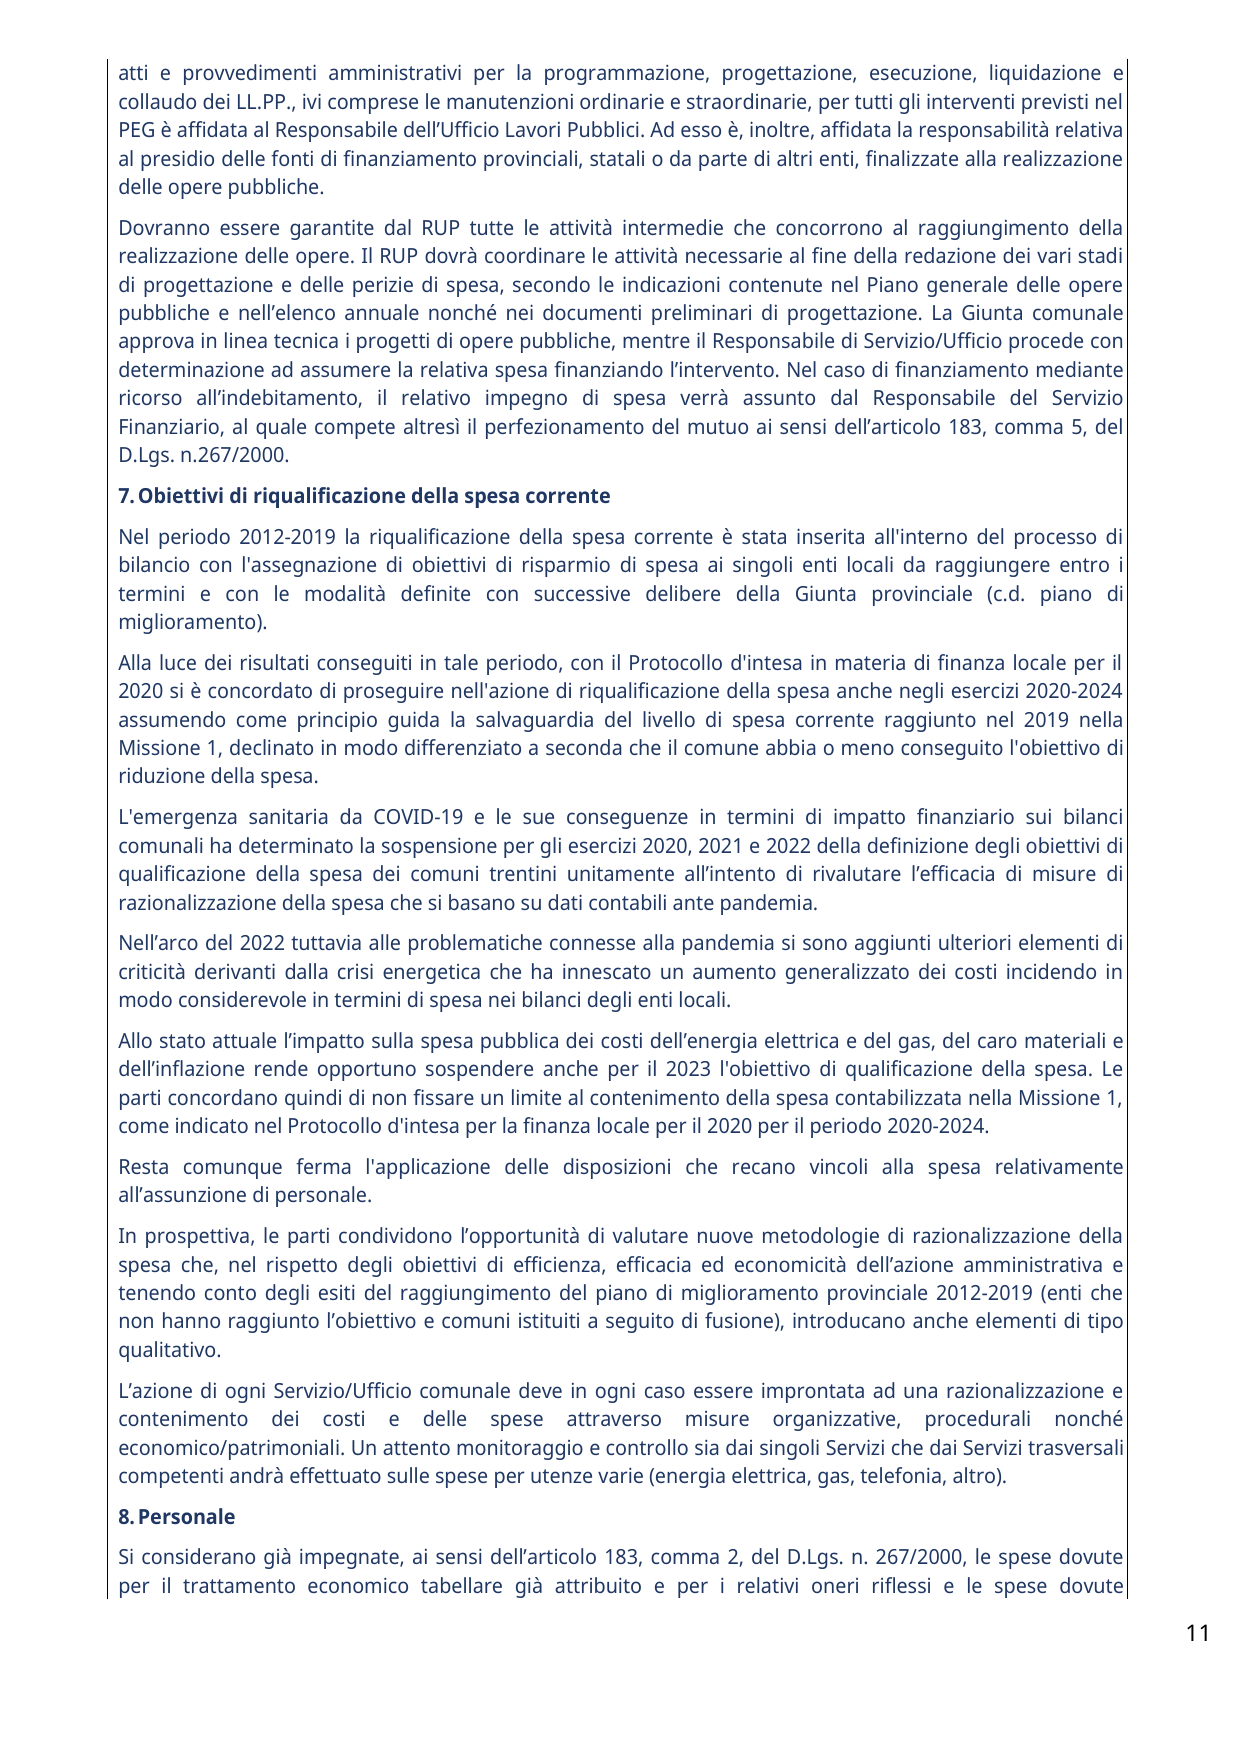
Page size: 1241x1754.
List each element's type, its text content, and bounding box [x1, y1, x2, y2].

text 7. Obiettivi di riqualificazione della spesa corrente [108, 481, 1127, 509]
text Nell’arco del 2022 tuttavia alle problematiche connesse alla pandemia si sono aggiunti ulteriori elementi di criticità derivanti dalla crisi energetica che ha innescato un aumento generalizzato dei costi incidendo in modo considerevole in termini di spesa nei bilanci degli enti locali. [108, 928, 1127, 1014]
text L'emergenza sanitaria da COVID-19 e le sue conseguenze in termini di impatto finanziario sui bilanci comunali ha determinato la sospensione per gli esercizi 2020, 2021 e 2022 della definizione degli obiettivi di qualificazione della spesa dei comuni trentini unitamente all’intento di rivalutare l’efficacia di misure di razionalizzazione della spesa che si basano su dati contabili ante pandemia. [108, 802, 1127, 916]
text Alla luce dei risultati conseguiti in tale periodo, con il Protocollo d'intesa in materia di finanza locale per il 2020 si è concordato di proseguire nell'azione di riqualificazione della spesa anche negli esercizi 2020-2024 assumendo come principio guida la salvaguardia del livello di spesa corrente raggiunto nel 2019 nella Missione 1, declinato in modo differenziato a seconda che il comune abbia o meno conseguito l'obiettivo di riduzione della spesa. [108, 648, 1127, 790]
text In prospettiva, le parti condividono l’opportunità di valutare nuove metodologie di razionalizzazione della spesa che, nel rispetto degli obiettivi di efficienza, efficacia ed economicità dell’azione amministrativa e tenendo conto degli esiti del raggiungimento del piano di miglioramento provinciale 2012-2019 (enti che non hanno raggiunto l’obiettivo e comuni istituiti a seguito di fusione), introducano anche elementi di tipo qualitativo. [108, 1221, 1127, 1363]
text Allo stato attuale l’impatto sulla spesa pubblica dei costi dell’energia elettrica e del gas, del caro materiali e dell’inflazione rende opportuno sospendere anche per il 2023 l'obiettivo di qualificazione della spesa. Le parti concordano quindi di non fissare un limite al contenimento della spesa contabilizzata nella Missione 1, come indicato nel Protocollo d'intesa per la finanza locale per il 2020 per il periodo 2020-2024. [108, 1026, 1127, 1140]
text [108, 1542, 1127, 1599]
text Nel periodo 2012-2019 la riqualificazione della spesa corrente è stata inserita all'interno del processo di bilancio con l'assegnazione di obiettivi di risparmio di spesa ai singoli enti locali da raggiungere entro i termini e con le modalità definite con successive delibere della Giunta provinciale (c.d. piano di miglioramento). [108, 522, 1127, 636]
text Resta comunque ferma l'applicazione delle disposizioni che recano vincoli alla spesa relativamente all’assunzione di personale. [108, 1152, 1127, 1209]
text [107, 58, 1127, 201]
text Dovranno essere garantite dal RUP tutte le attività intermedie che concorrono al raggiungimento della realizzazione delle opere. Il RUP dovrà coordinare le attività necessarie al fine della redazione dei vari stadi di progettazione e delle perizie di spesa, secondo le indicazioni contenute nel Piano generale delle opere pubbliche e nell’elenco annuale nonché nei documenti preliminari di progettazione. La Giunta comunale approva in linea tecnica i progetti di opere pubbliche, mentre il Responsabile di Servizio/Ufficio procede con determinazione ad assumere la relativa spesa finanziando l’intervento. Nel caso di finanziamento mediante ricorso all’indebitamento, il relativo impegno di spesa verrà assunto dal Responsabile del Servizio Finanziario, al quale compete altresì il perfezionamento del mutuo ai sensi dell’articolo 183, comma 5, del D.Lgs. n.267/2000. [108, 213, 1127, 469]
text L’azione di ogni Servizio/Ufficio comunale deve in ogni caso essere improntata ad una razionalizzazione e contenimento dei costi e delle spese attraverso misure organizzative, procedurali nonché economico/patrimoniali. Un attento monitoraggio e controllo sia dai singoli Servizi che dai Servizi trasversali competenti andrà effettuato sulle spese per utenze varie (energia elettrica, gas, telefonia, altro). [108, 1376, 1127, 1489]
text 8. Personale [108, 1502, 1127, 1530]
